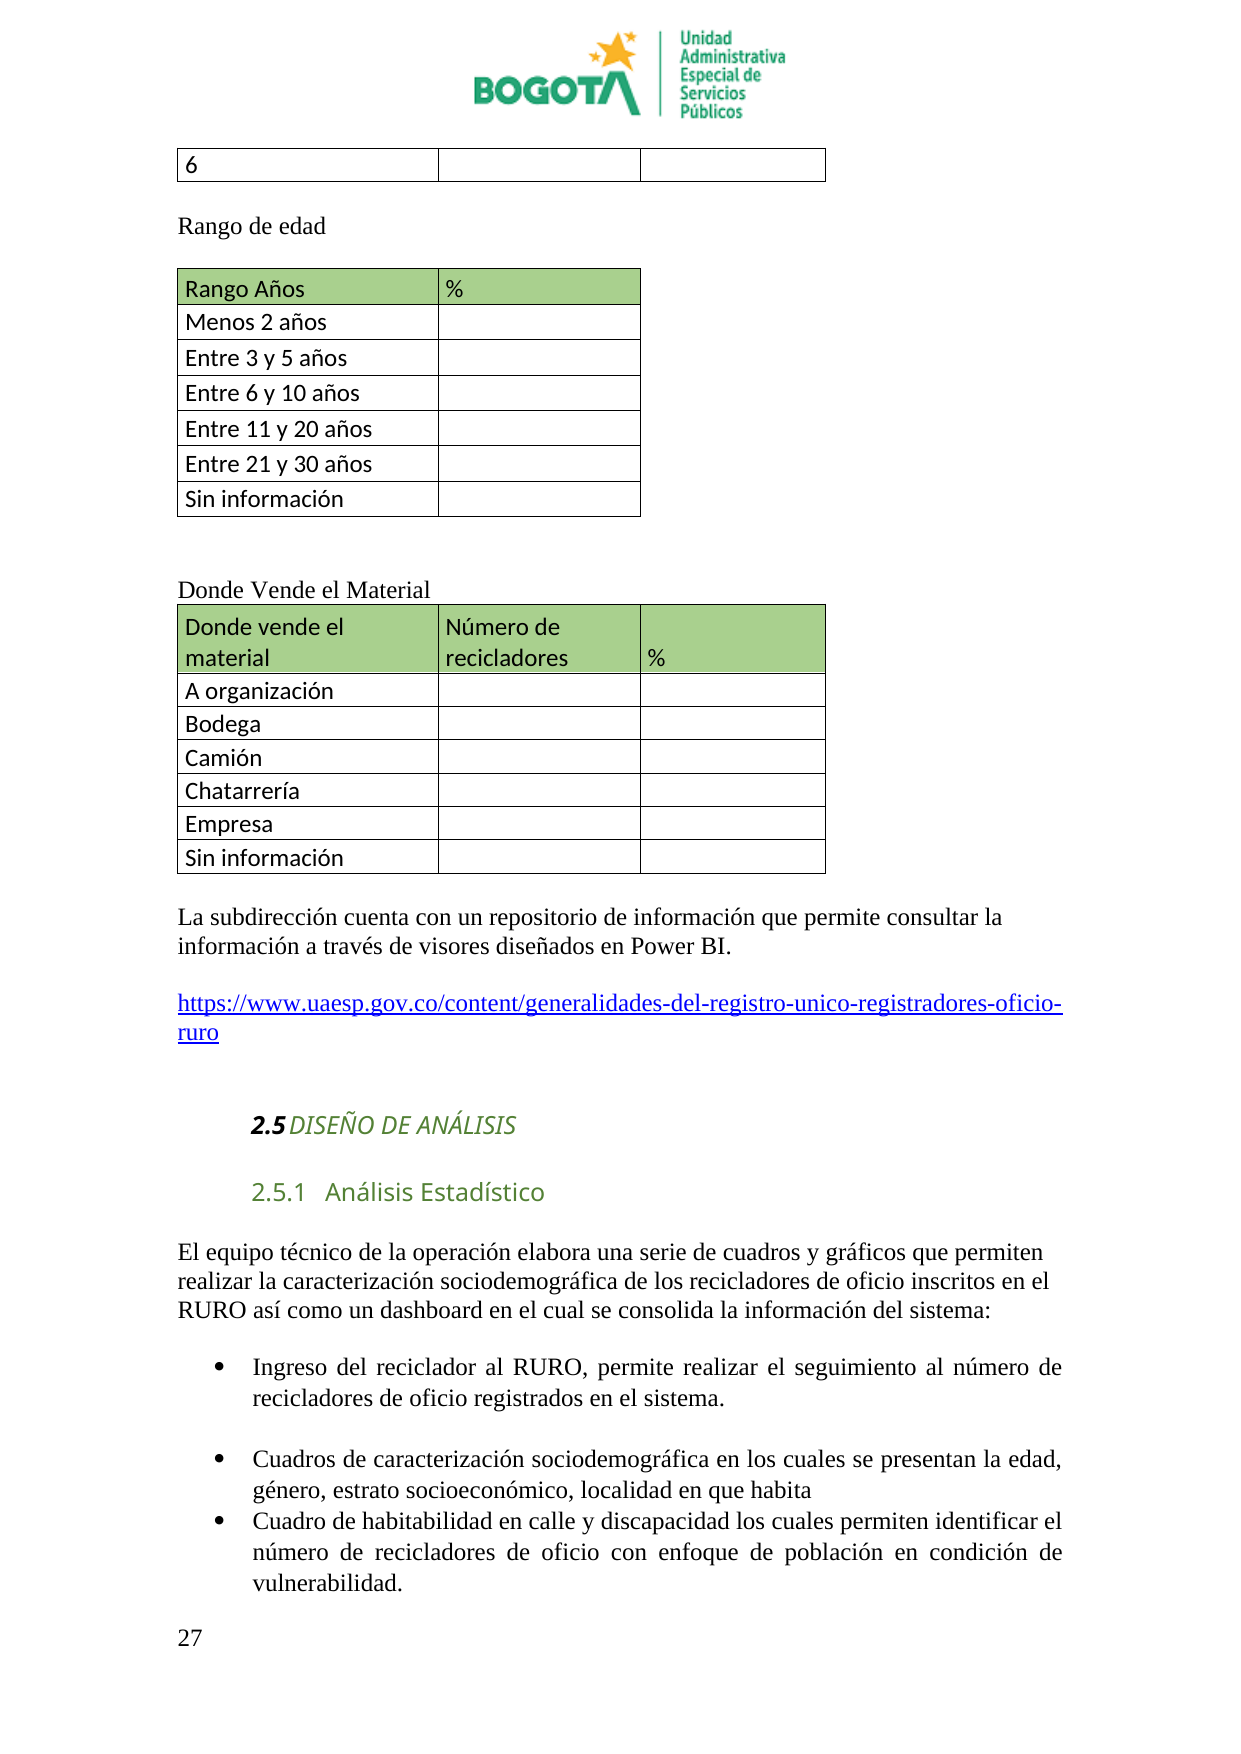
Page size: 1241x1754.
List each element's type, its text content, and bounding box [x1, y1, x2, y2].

table_cell Empresa [178, 807, 438, 839]
text Donde Vende el Material [177, 575, 1063, 603]
table_cell [439, 305, 640, 339]
table_cell Entre 11 y 20 años [178, 411, 438, 445]
table_cell [439, 774, 640, 806]
table_cell A organización [178, 674, 438, 706]
table_cell [641, 774, 825, 806]
table_cell [439, 149, 640, 181]
subtitle Análisis Estadístico [251, 1175, 1063, 1209]
table_header Rango Años [178, 269, 438, 304]
list Ingreso del reciclador al RURO, permite realizar el seguimiento al número de recicladores de oficio registrados en el sistema. [215, 1352, 1063, 1412]
table_cell [439, 807, 640, 839]
table_cell Camión [178, 740, 438, 772]
list Cuadros de caracterización sociodemográfica en los cuales se presentan la edad, género, estrato socioeconómico, localidad en que habita [215, 1444, 1063, 1503]
text https://www.uaesp.gov.co/content/generalidades-del-registro-unico-registradores-oficio-ruro [177, 1014, 1063, 1046]
table_cell [439, 446, 640, 481]
picture [467, 13, 793, 131]
subtitle DISEÑO DE ANÁLISIS [251, 1108, 1063, 1142]
table_cell [641, 674, 825, 706]
table_cell Bodega [178, 707, 438, 739]
table_cell [439, 411, 640, 445]
table_cell Sin información [178, 840, 438, 872]
table_cell Entre 21 y 30 años [178, 446, 438, 481]
table_header Número de recicladores [439, 605, 640, 672]
table_cell [439, 840, 640, 872]
table_cell [641, 149, 825, 181]
table_cell [439, 482, 640, 516]
table_cell [439, 674, 640, 706]
text https://www.uaesp.gov.co/content/generalidades-del-registro-unico-registradores-oficio-ruro [177, 988, 1063, 1013]
table_cell [439, 340, 640, 374]
text Rango de edad [177, 211, 1063, 239]
table_cell [641, 707, 825, 739]
table_header Donde vende el material [178, 605, 438, 672]
table_cell Entre 3 y 5 años [178, 340, 438, 374]
table_cell Menos 2 años [178, 305, 438, 339]
table_cell [439, 707, 640, 739]
table_cell [641, 740, 825, 772]
table_cell Entre 6 y 10 años [178, 376, 438, 410]
table_cell Chatarrería [178, 774, 438, 806]
table_cell [439, 376, 640, 410]
table_cell [641, 840, 825, 872]
table_cell [439, 740, 640, 772]
table_cell 6 [178, 149, 438, 181]
table_cell Sin información [178, 482, 438, 516]
text El equipo técnico de la operación elabora una serie de cuadros y gráficos que permiten realizar la caracterización sociodemográfica de los recicladores de oficio inscritos en el RURO así como un dashboard en el cual se consolida la información del sistema: [177, 1237, 1063, 1324]
table_cell [641, 807, 825, 839]
text La subdirección cuenta con un repositorio de información que permite consultar la información a través de visores diseñados en Power BI. [177, 902, 1063, 960]
table_header % [641, 605, 825, 672]
table_header % [439, 269, 640, 304]
